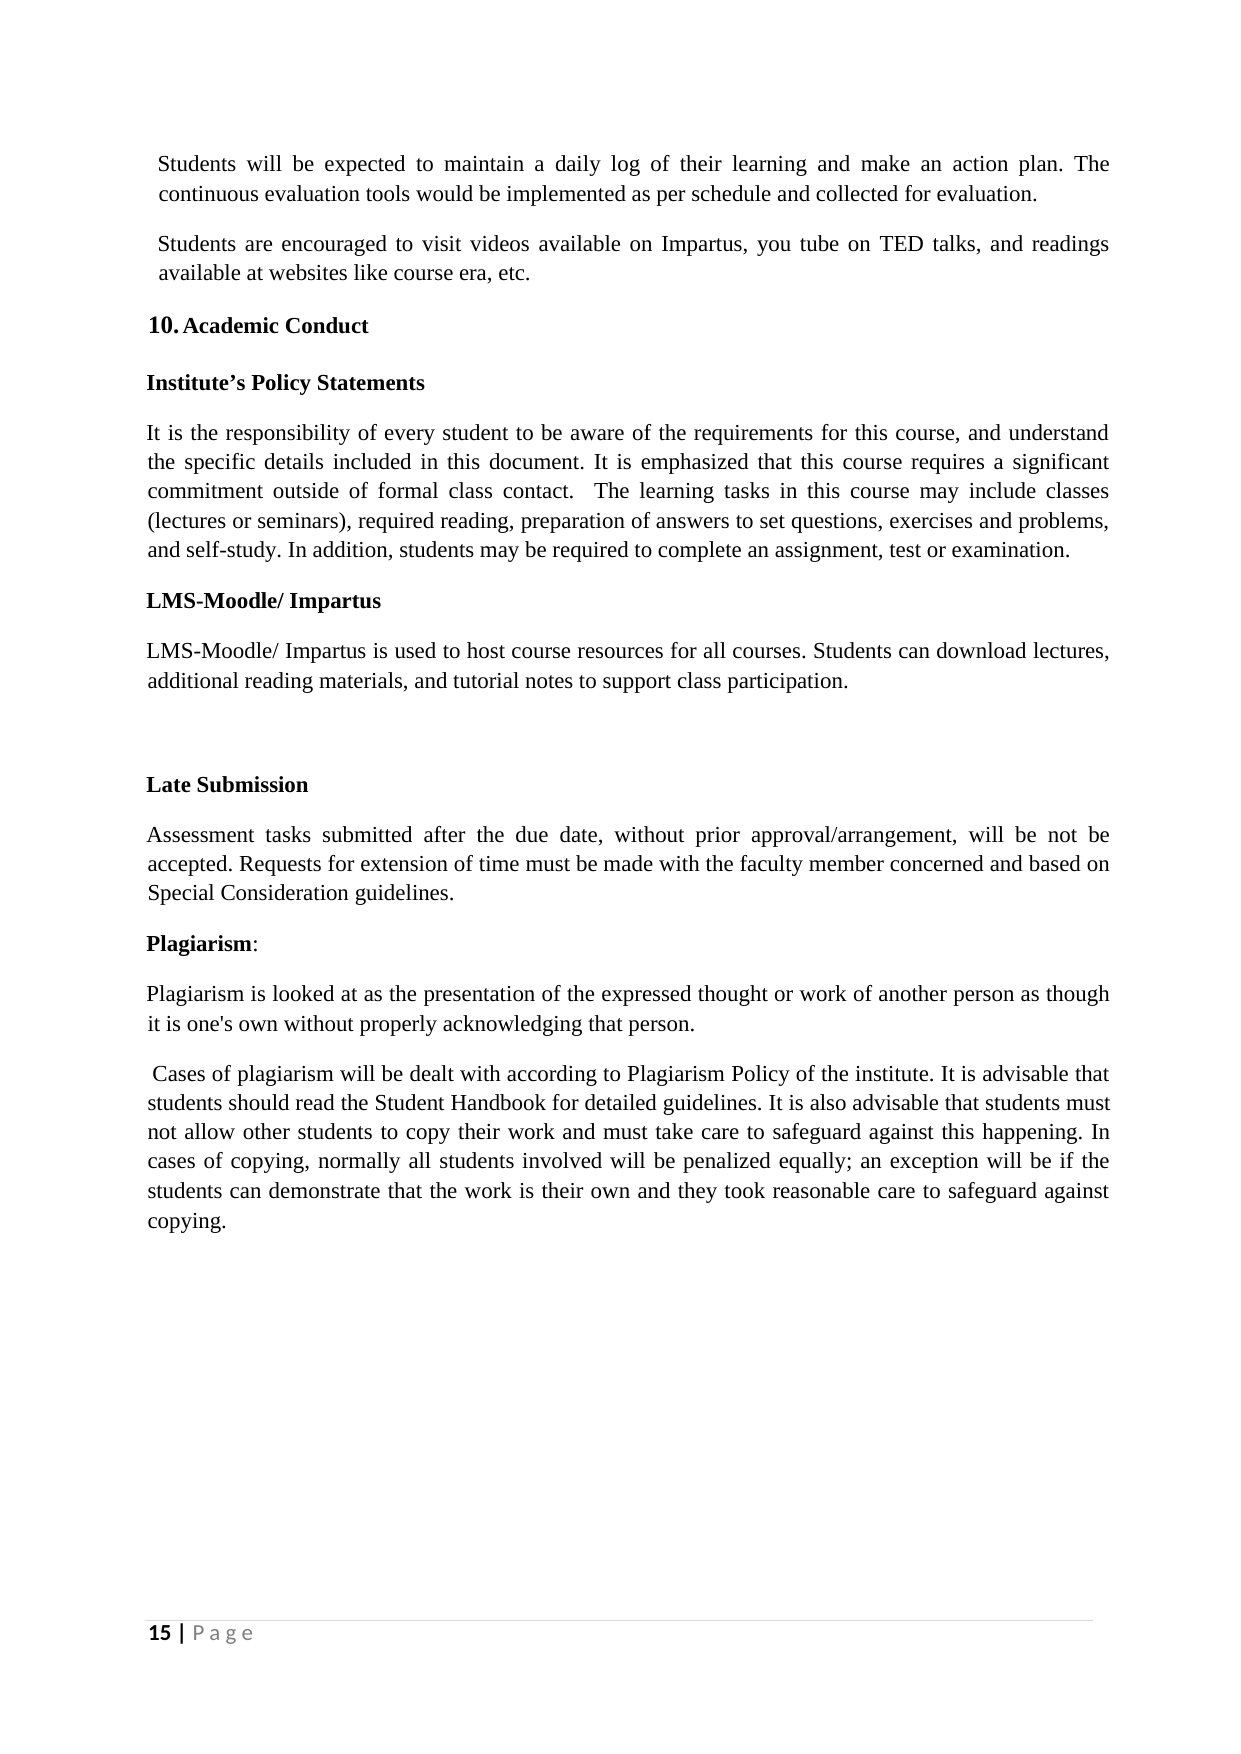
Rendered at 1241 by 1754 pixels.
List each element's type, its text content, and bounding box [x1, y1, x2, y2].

text LMS-Moodle/ Impartus is used to host course resources for all courses. Students can download lectures, additional reading materials, and tutorial notes to support class participation. [146, 637, 1112, 693]
list Academic Conduct [148, 310, 1112, 339]
text Cases of plagiarism will be dealt with according to Plagiarism Policy of the institute. It is advisable that students should read the Student Handbook for detailed guidelines. It is also advisable that students must not allow other students to copy their work and must take care to safeguard against this happening. In cases of copying, normally all students involved will be penalized equally; an exception will be if the students can demonstrate that the work is their own and they took reasonable care to safeguard against copying. [146, 1060, 1112, 1234]
text It is the responsibility of every student to be aware of the requirements for this course, and understand the specific details included in this document. It is emphasized that this course requires a significant commitment outside of formal class contact. The learning tasks in this course may include classes (lectures or seminars), required reading, preparation of answers to set questions, exercises and problems, and self-study. In addition, students may be required to complete an assignment, test or examination. [146, 419, 1112, 562]
text Plagiarism is looked at as the presentation of the expressed thought or work of another person as though it is one's own without properly acknowledging that person. [146, 980, 1112, 1036]
text Students are encouraged to visit videos available on Impartus, you tube on TED talks, and readings available at websites like course era, etc. [157, 230, 1112, 286]
subtitle Late Submission [146, 771, 1112, 797]
subtitle LMS-Moodle/ Impartus [146, 587, 1112, 613]
text Assessment tasks submitted after the due date, without prior approval/arrangement, will be not be accepted. Requests for extension of time must be made with the faculty member concerned and based on Special Consideration guidelines. [146, 821, 1112, 906]
subtitle Institute’s Policy Statements [146, 369, 1112, 395]
text Students will be expected to maintain a daily log of their learning and make an action plan. The continuous evaluation tools would be implemented as per schedule and collected for evaluation. [157, 151, 1112, 206]
text Plagiarism: [146, 930, 1112, 956]
